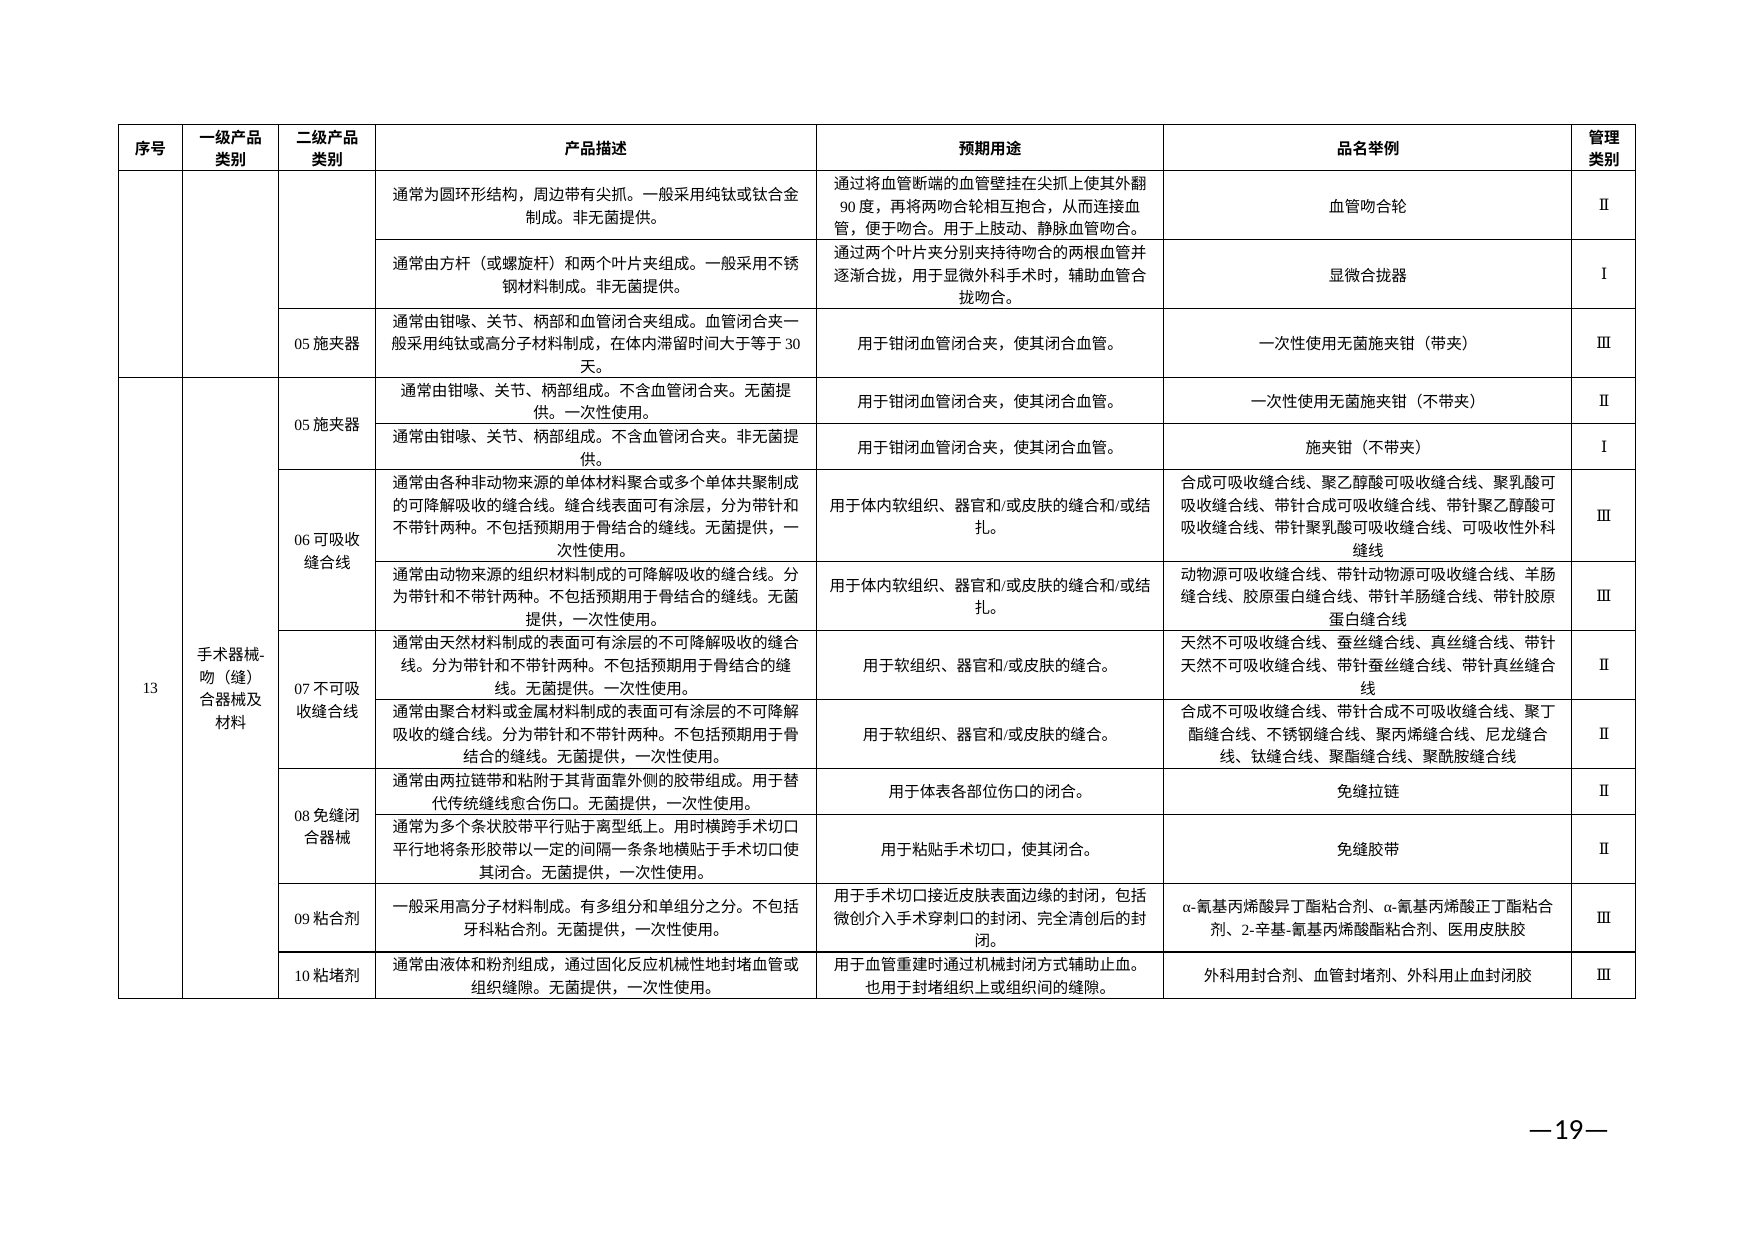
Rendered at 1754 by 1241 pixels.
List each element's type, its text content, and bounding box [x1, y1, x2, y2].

table_cell 外科用封合剂、血管封堵剂、外科用止血封闭胶 [1164, 953, 1571, 998]
table_cell 用于体表各部位伤口的闭合。 [817, 769, 1163, 814]
table_header 品名举例 [1164, 125, 1571, 170]
table_cell 通常由液体和粉剂组成，通过固化反应机械性地封堵血管或组织缝隙。无菌提供，一次性使用。 [376, 953, 816, 998]
table_cell 通常为圆环形结构，周边带有尖抓。一般采用纯钛或钛合金制成。非无菌提供。 [376, 171, 816, 239]
table_header 一级产品类别 [183, 125, 278, 170]
table_cell 07不可吸收缝合线 [279, 631, 375, 767]
table_cell Ⅱ [1572, 700, 1635, 767]
table_cell 08免缝闭合器械 [279, 769, 375, 882]
table_cell 合成不可吸收缝合线、带针合成不可吸收缝合线、聚丁酯缝合线、不锈钢缝合线、聚丙烯缝合线、尼龙缝合线、钛缝合线、聚酯缝合线、聚酰胺缝合线 [1164, 700, 1571, 767]
table_cell 天然不可吸收缝合线、蚕丝缝合线、真丝缝合线、带针天然不可吸收缝合线、带针蚕丝缝合线、带针真丝缝合线 [1164, 631, 1571, 698]
table_cell 05施夹器 [279, 309, 375, 377]
table_cell Ⅲ [1572, 884, 1635, 951]
table_cell 通常为多个条状胶带平行贴于离型纸上。用时横跨手术切口平行地将条形胶带以一定的间隔一条条地横贴于手术切口使其闭合。无菌提供，一次性使用。 [376, 815, 816, 882]
table_cell 血管吻合轮 [1164, 171, 1571, 239]
table_cell 用于粘贴手术切口，使其闭合。 [817, 815, 1163, 882]
table_cell 10粘堵剂 [279, 953, 375, 998]
table_cell 通常由天然材料制成的表面可有涂层的不可降解吸收的缝合线。分为带针和不带针两种。不包括预期用于骨结合的缝线。无菌提供。一次性使用。 [376, 631, 816, 698]
table_cell 通常由动物来源的组织材料制成的可降解吸收的缝合线。分为带针和不带针两种。不包括预期用于骨结合的缝线。无菌提供，一次性使用。 [376, 562, 816, 630]
table_cell 用于钳闭血管闭合夹，使其闭合血管。 [817, 424, 1163, 469]
table_cell 施夹钳（不带夹） [1164, 424, 1571, 469]
table_cell 免缝拉链 [1164, 769, 1571, 814]
table_cell 手术器械-吻（缝）合器械及材料 [183, 378, 278, 998]
table_cell 通常由钳喙、关节、柄部组成。不含血管闭合夹。非无菌提供。 [376, 424, 816, 469]
table_cell α-氰基丙烯酸异丁酯粘合剂、α-氰基丙烯酸正丁酯粘合剂、2-辛基-氰基丙烯酸酯粘合剂、医用皮肤胶 [1164, 884, 1571, 951]
table_cell Ⅱ [1572, 378, 1635, 423]
table_cell 06可吸收 缝合线 [279, 470, 375, 630]
table_cell Ⅲ [1572, 953, 1635, 998]
table_cell 动物源可吸收缝合线、带针动物源可吸收缝合线、羊肠缝合线、胶原蛋白缝合线、带针羊肠缝合线、带针胶原蛋白缝合线 [1164, 562, 1571, 630]
table_cell 用于手术切口接近皮肤表面边缘的封闭，包括微创介入手术穿刺口的封闭、完全清创后的封闭。 [817, 884, 1163, 951]
table_cell 通常由钳喙、关节、柄部组成。不含血管闭合夹。无菌提供。一次性使用。 [376, 378, 816, 423]
table_header 二级产品类别 [279, 125, 375, 170]
table_cell 一次性使用无菌施夹钳（带夹） [1164, 309, 1571, 377]
table_cell 13 [119, 378, 182, 998]
table_header 预期用途 [817, 125, 1163, 170]
table_cell 通过两个叶片夹分别夹持待吻合的两根血管并逐渐合拢，用于显微外科手术时，辅助血管合拢吻合。 [817, 240, 1163, 308]
table_cell 通常由钳喙、关节、柄部和血管闭合夹组成。血管闭合夹一般采用纯钛或高分子材料制成，在体内滞留时间大于等于30天。 [376, 309, 816, 377]
table_cell 用于血管重建时通过机械封闭方式辅助止血。也用于封堵组织上或组织间的缝隙。 [817, 953, 1163, 998]
table_cell 通常由两拉链带和粘附于其背面靠外侧的胶带组成。用于替代传统缝线愈合伤口。无菌提供，一次性使用。 [376, 769, 816, 814]
table_cell Ⅲ [1572, 309, 1635, 377]
table_cell 通常由方杆（或螺旋杆）和两个叶片夹组成。一般采用不锈钢材料制成。非无菌提供。 [376, 240, 816, 308]
table_cell 免缝胶带 [1164, 815, 1571, 882]
table_cell 显微合拢器 [1164, 240, 1571, 308]
table_cell 用于体内软组织、器官和/或皮肤的缝合和/或结扎。 [817, 470, 1163, 561]
table_header 产品描述 [376, 125, 816, 170]
table_cell Ⅲ [1572, 470, 1635, 561]
table_cell 用于钳闭血管闭合夹，使其闭合血管。 [817, 309, 1163, 377]
table_cell 一般采用高分子材料制成。有多组分和单组分之分。不包括牙科粘合剂。无菌提供，一次性使用。 [376, 884, 816, 951]
table_cell Ⅰ [1572, 424, 1635, 469]
table_cell Ⅱ [1572, 631, 1635, 698]
table_cell 用于体内软组织、器官和/或皮肤的缝合和/或结扎。 [817, 562, 1163, 630]
table_cell 通常由各种非动物来源的单体材料聚合或多个单体共聚制成的可降解吸收的缝合线。缝合线表面可有涂层，分为带针和不带针两种。不包括预期用于骨结合的缝线。无菌提供，一次性使用。 [376, 470, 816, 561]
table_cell 用于钳闭血管闭合夹，使其闭合血管。 [817, 378, 1163, 423]
table_cell 合成可吸收缝合线、聚乙醇酸可吸收缝合线、聚乳酸可吸收缝合线、带针合成可吸收缝合线、带针聚乙醇酸可吸收缝合线、带针聚乳酸可吸收缝合线、可吸收性外科缝线 [1164, 470, 1571, 561]
table_cell 05施夹器 [279, 378, 375, 469]
table_cell 通过将血管断端的血管壁挂在尖抓上使其外翻90度，再将两吻合轮相互抱合，从而连接血管，便于吻合。用于上肢动、静脉血管吻合。 [817, 171, 1163, 239]
table_header 序号 [119, 125, 182, 170]
table_header 管理类别 [1572, 125, 1635, 170]
table_cell Ⅰ [1572, 240, 1635, 308]
table_cell Ⅲ [1572, 562, 1635, 630]
table_cell Ⅱ [1572, 171, 1635, 239]
table_cell 09粘合剂 [279, 884, 375, 951]
table_cell 一次性使用无菌施夹钳（不带夹） [1164, 378, 1571, 423]
table_cell Ⅱ [1572, 769, 1635, 814]
table_cell Ⅱ [1572, 815, 1635, 882]
table_cell 用于软组织、器官和/或皮肤的缝合。 [817, 631, 1163, 698]
table_cell 用于软组织、器官和/或皮肤的缝合。 [817, 700, 1163, 767]
table_cell 通常由聚合材料或金属材料制成的表面可有涂层的不可降解吸收的缝合线。分为带针和不带针两种。不包括预期用于骨结合的缝线。无菌提供，一次性使用。 [376, 700, 816, 767]
